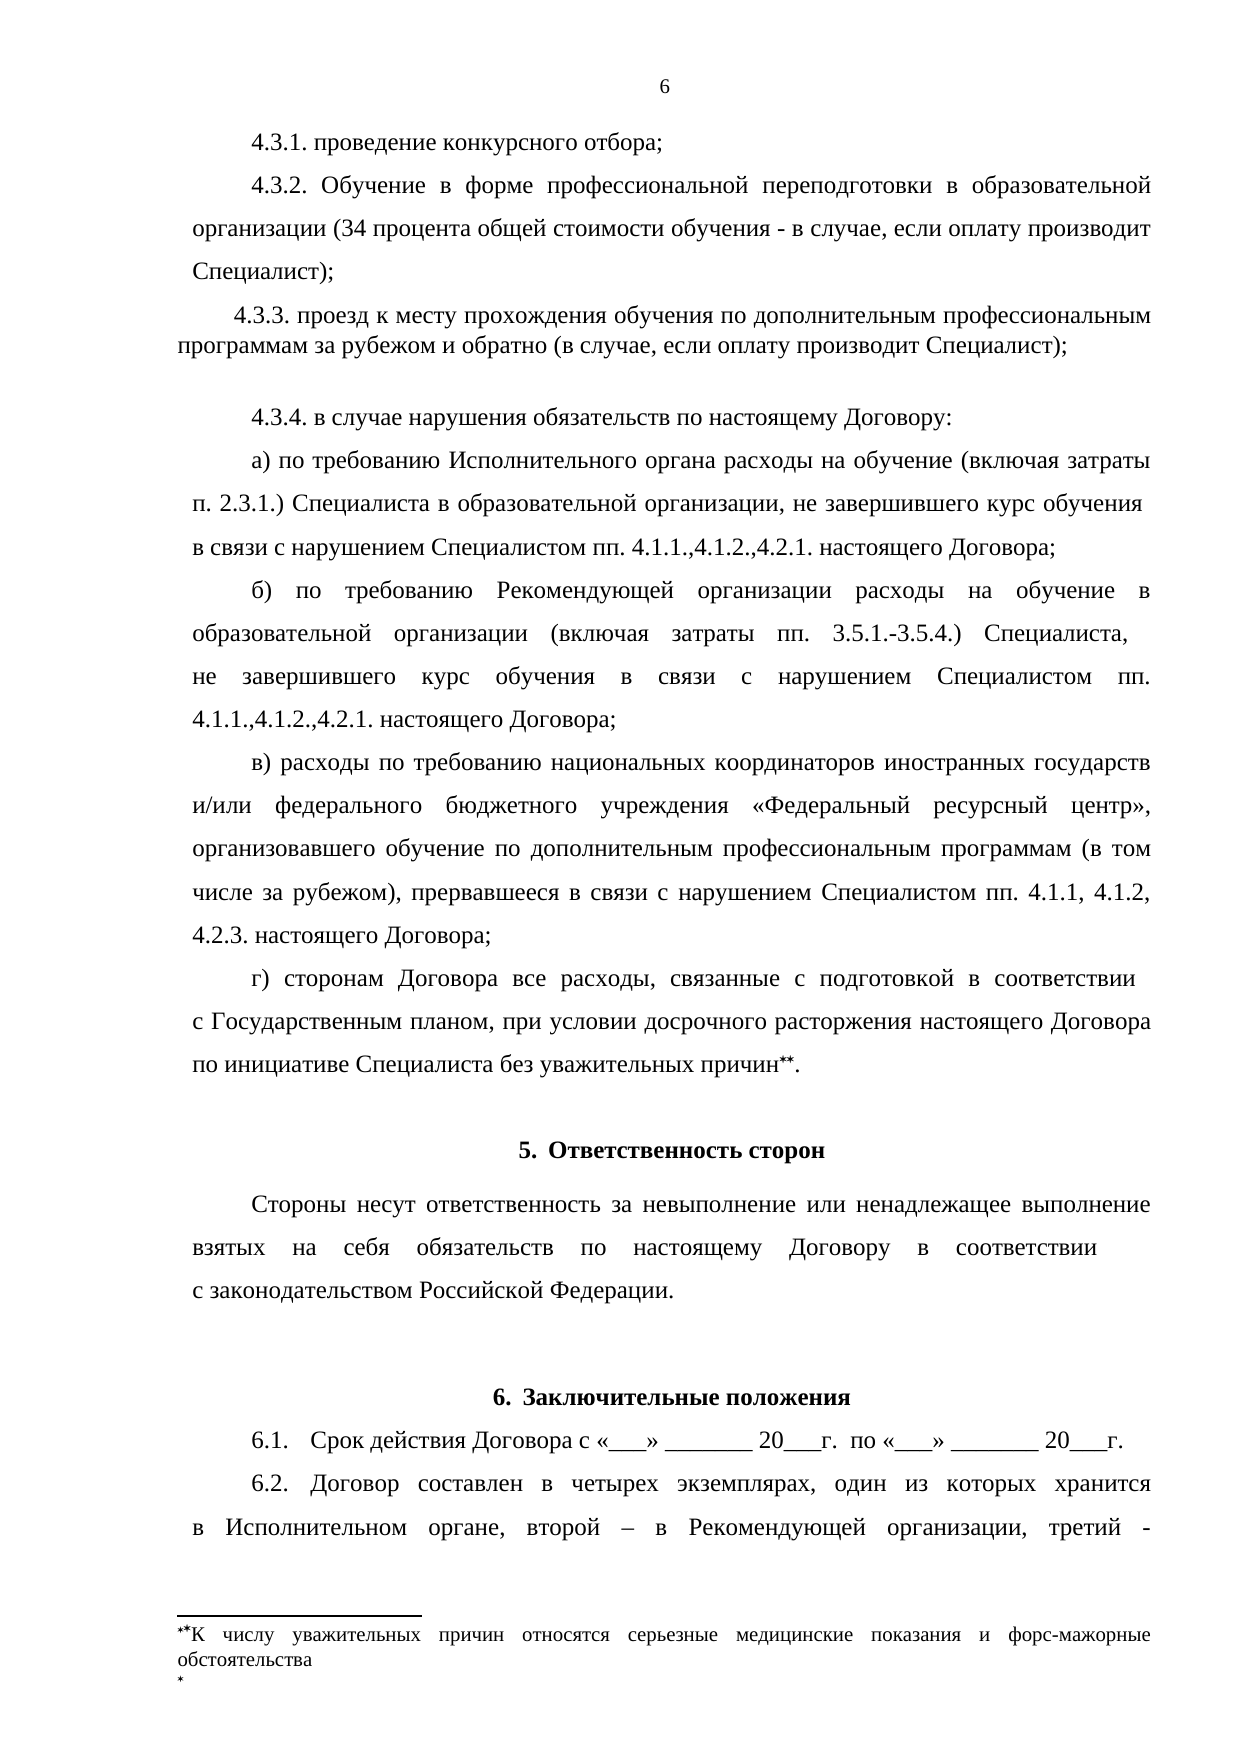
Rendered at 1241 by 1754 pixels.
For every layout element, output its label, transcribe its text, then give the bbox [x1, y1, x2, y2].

text г) сторонам Договора все расходы, связанные с подготовкой в соответствии с Государственным планом, при условии досрочного расторжения настоящего Договора по инициативе Специалиста без уважительных причин. [192, 963, 1152, 1078]
list Срок действия Договора с «___» _______ 20___г. по «___» _______ 20___г. [192, 1425, 1152, 1454]
text 4.3.1. проведение конкурсного отбора;; [192, 127, 1152, 155]
text 4.3.3. проезд к месту прохождения обучения по дополнительным профессиональным программам за рубежом и обратно (в случае, если оплату производит Специалист); [177, 299, 1152, 359]
text а) по требованию Исполнительного органа расходы на обучение (включая затраты п. 2.3.1.) Специалиста в образовательной организации, не завершившего курс обучения в связи с нарушением Специалистом пп. 4.1.1.,4.1.2.,4.2.1. настоящего Договора; [192, 445, 1152, 560]
list Заключительные положения [192, 1382, 1152, 1411]
text б) по требованию Рекомендующей организации расходы на обучение в образовательной организации (включая затраты пп. 3.5.1.-3.5.4.) Специалиста, не завершившего курс обучения в связи с нарушением Специалистом пп. 4.1.1.,4.1.2.,4.2.1. настоящего Договора; [192, 575, 1152, 733]
text 4.3.2. Обучение в форме профессиональной переподготовки в образовательной организации (34 процента общей стоимости обучения - в случае, если оплату производит Специалист); [192, 170, 1152, 285]
list Ответственность сторон [192, 1135, 1152, 1164]
text 4.3.4. в случае нарушения обязательств по настоящему Договору: [207, 402, 1152, 431]
text Стороны несут ответственность за невыполнение или ненадлежащее выполнение взятых на себя обязательств по настоящему Договору в соответствии с законодательством Российской Федерации. [192, 1189, 1152, 1304]
text в) расходы по требованию национальных координаторов иностранных государств и/или федерального бюджетного учреждения «Федеральный ресурсный центр», организовавшего обучение по дополнительным профессиональным программам (в том числе за рубежом), прервавшееся в связи с нарушением Специалистом пп. 4.1.1, 4.1.2, 4.2.3. настоящего Договора; [192, 747, 1152, 948]
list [192, 1468, 1152, 1540]
